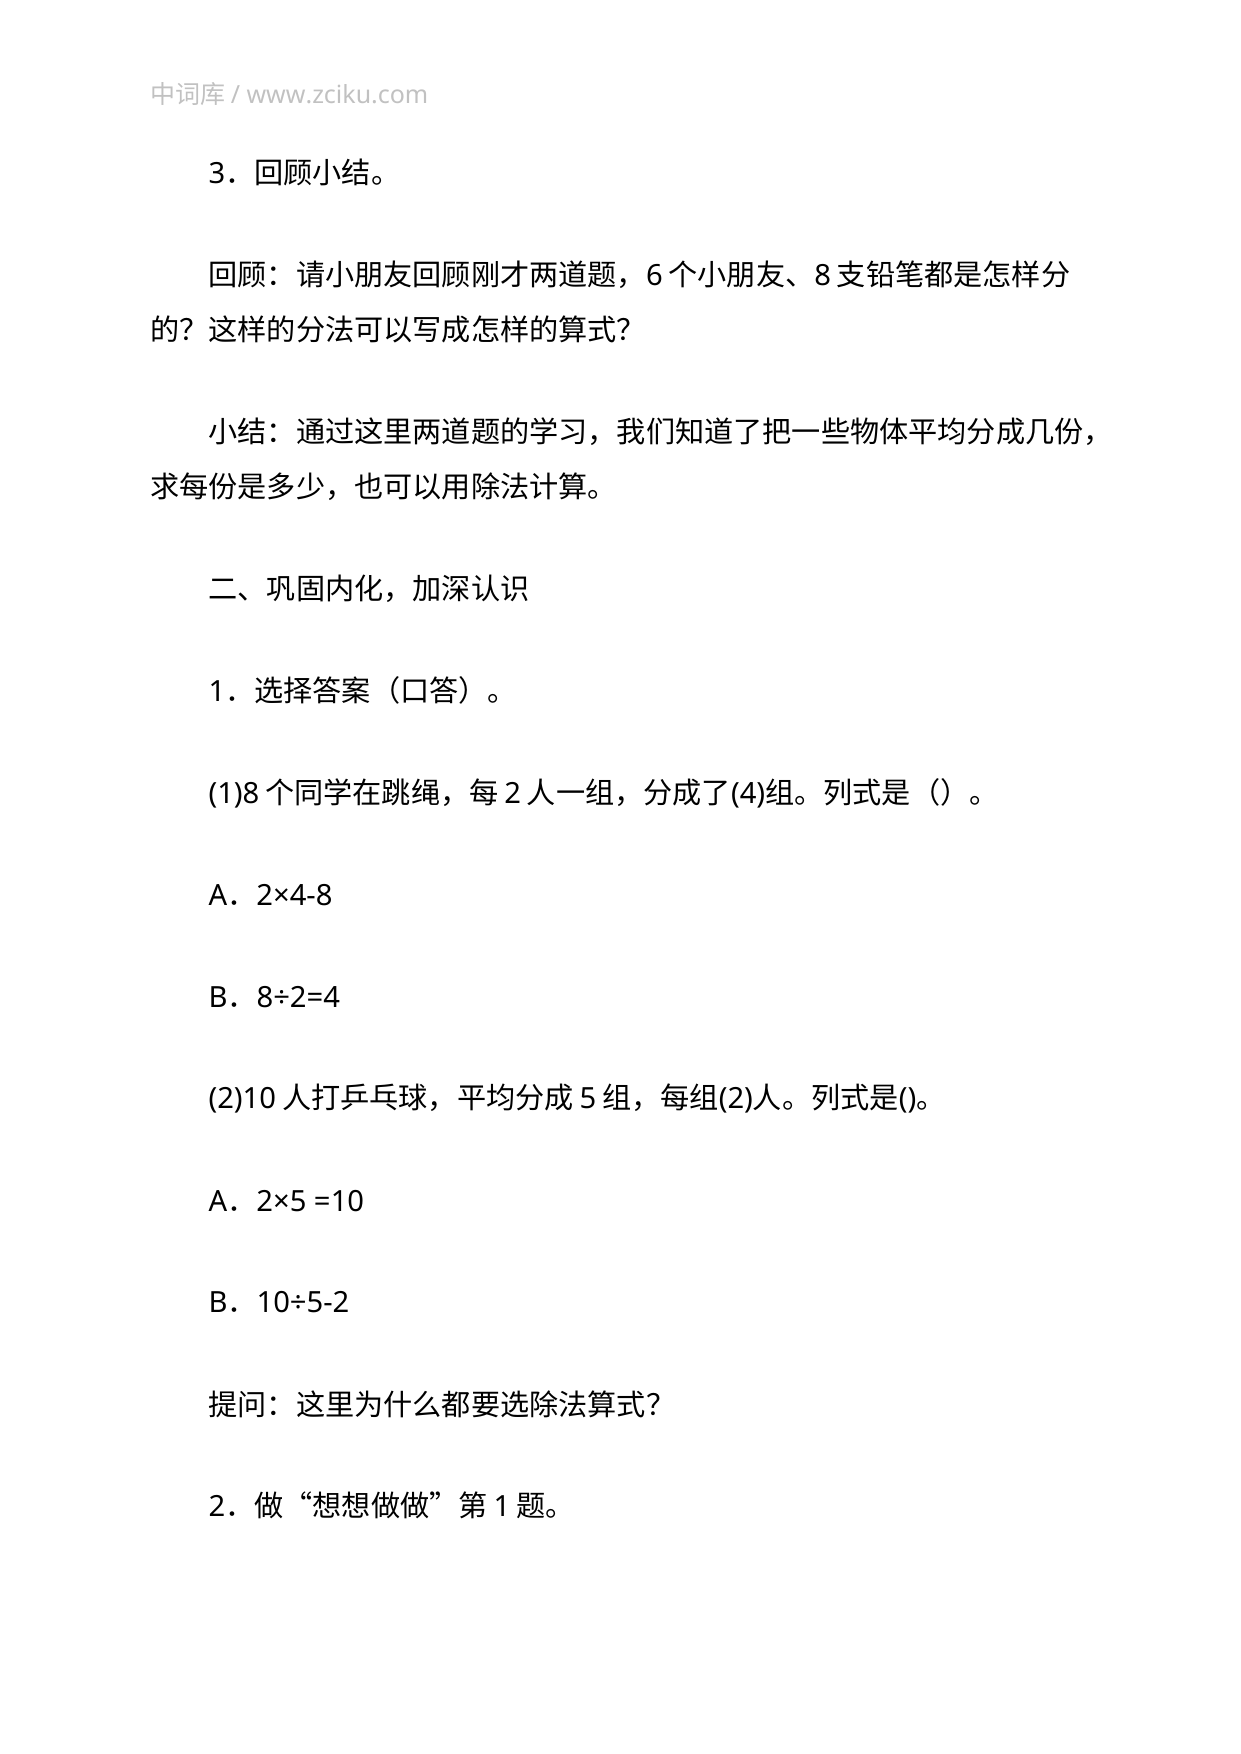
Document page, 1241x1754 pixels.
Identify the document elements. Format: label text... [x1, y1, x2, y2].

text 3．回顾小结。 [150, 150, 1090, 192]
text 二、巩固内化，加深认识 [150, 565, 1090, 608]
text (1)8个同学在跳绳，每2人一组，分成了(4)组。列式是（）。 [150, 769, 1090, 812]
text 1．选择答案（口答）。 [150, 667, 1090, 709]
text B．8÷2=4 [150, 973, 1090, 1016]
text 回顾：请小朋友回顾刚才两道题，6个小朋友、8支铅笔都是怎样分的？这样的分法可以写成怎样的算式？ [150, 252, 1090, 349]
text A．2×5 =10 [150, 1177, 1090, 1219]
text 小结：通过这里两道题的学习，我们知道了把一些物体平均分成几份，求每份是多少，也可以用除法计算。 [150, 409, 1090, 506]
text 2．做“想想做做”第1题。 [150, 1483, 1090, 1525]
text B．10÷5-2 [150, 1279, 1090, 1321]
text A．2×4-8 [150, 871, 1090, 913]
text (2)10人打乒乓球，平均分成5组，每组(2)人。列式是()。 [150, 1075, 1090, 1117]
text 提问：这里为什么都要选除法算式？ [150, 1381, 1090, 1423]
